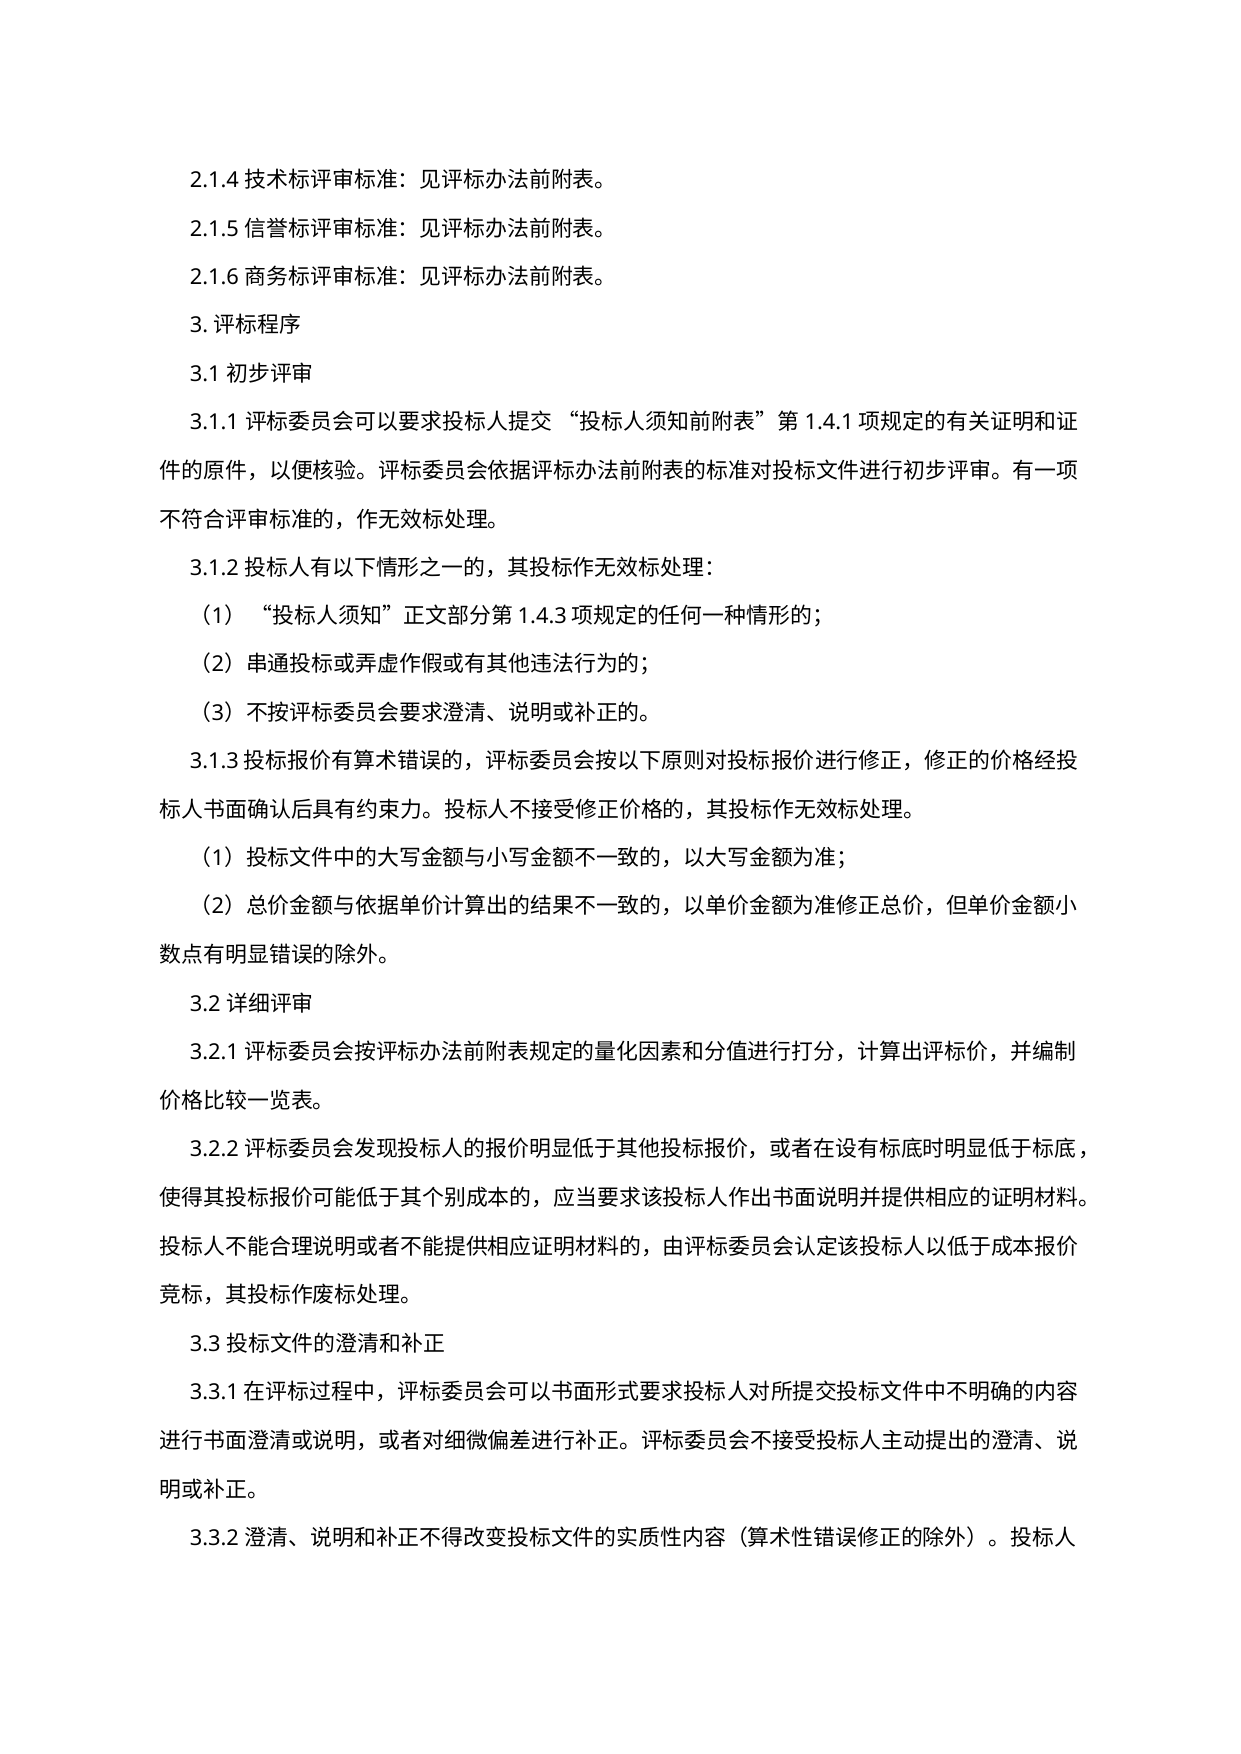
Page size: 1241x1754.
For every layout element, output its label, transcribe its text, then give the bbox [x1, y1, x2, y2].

text 3.1.1 评标委员会可以要求投标人提交 “投标人须知前附表”第1.4.1项规定的有关证明和证件的原件，以便核验。评标委员会依据评标办法前附表的标准对投标文件进行初步评审。有一项不符合评审标准的，作无效标处理。 [159, 452, 1078, 582]
text 2.1.6 商务标评审标准：见评标办法前附表。 [159, 307, 1078, 339]
text 3.1.3投标报价有算术错误的，评标委员会按以下原则对投标报价进行修正，修正的价格经投标人书面确认后具有约束力。投标人不接受修正价格的，其投标作无效标处理。 [159, 791, 1078, 872]
text （3）不按评标委员会要求澄清、说明或补正的。 [159, 743, 1078, 775]
text 2.1.4 技术标评审标准：见评标办法前附表。 [159, 210, 1078, 243]
text 3. 评标程序 [159, 355, 1078, 388]
text （1） “投标人须知”正文部分第1.4.3项规定的任何一种情形的； [159, 646, 1078, 679]
text 3.2.2 评标委员会发现投标人的报价明显低于其他投标报价，或者在设有标底时明显低于标底，使得其投标报价可能低于其个别成本的，应当要求该投标人作出书面说明并提供相应的证明材料。投标人不能合理说明或者不能提供相应证明材料的，由评标委员会认定该投标人以低于成本报价竞标，其投标作废标处理。 [159, 1179, 1078, 1358]
text 3.2.1 评标委员会按评标办法前附表规定的量化因素和分值进行打分，计算出评标价，并编制价格比较一览表。 [159, 1082, 1078, 1163]
text 3.1 初步评审 [159, 404, 1078, 436]
text 2.1.3响应性评审标准：见评标办法前附表。 [159, 162, 1078, 194]
text 3.3.1在评标过程中，评标委员会可以书面形式要求投标人对所提交投标文件中不明确的内容进行书面澄清或说明，或者对细微偏差进行补正。评标委员会不接受投标人主动提出的澄清、说明或补正。 [159, 1422, 1078, 1552]
text 2.1.5 信誉标评审标准：见评标办法前附表。 [159, 259, 1078, 291]
text 3.2 详细评审 [159, 1034, 1078, 1066]
text 3.3 投标文件的澄清和补正 [159, 1374, 1078, 1406]
text （2）串通投标或弄虚作假或有其他违法行为的； [159, 694, 1078, 727]
text 3.1.2 投标人有以下情形之一的，其投标作无效标处理： [159, 598, 1078, 630]
text （2）总价金额与依据单价计算出的结果不一致的，以单价金额为准修正总价，但单价金额小数点有明显错误的除外。 [159, 937, 1078, 1018]
text （1）投标文件中的大写金额与小写金额不一致的，以大写金额为准； [159, 888, 1078, 921]
